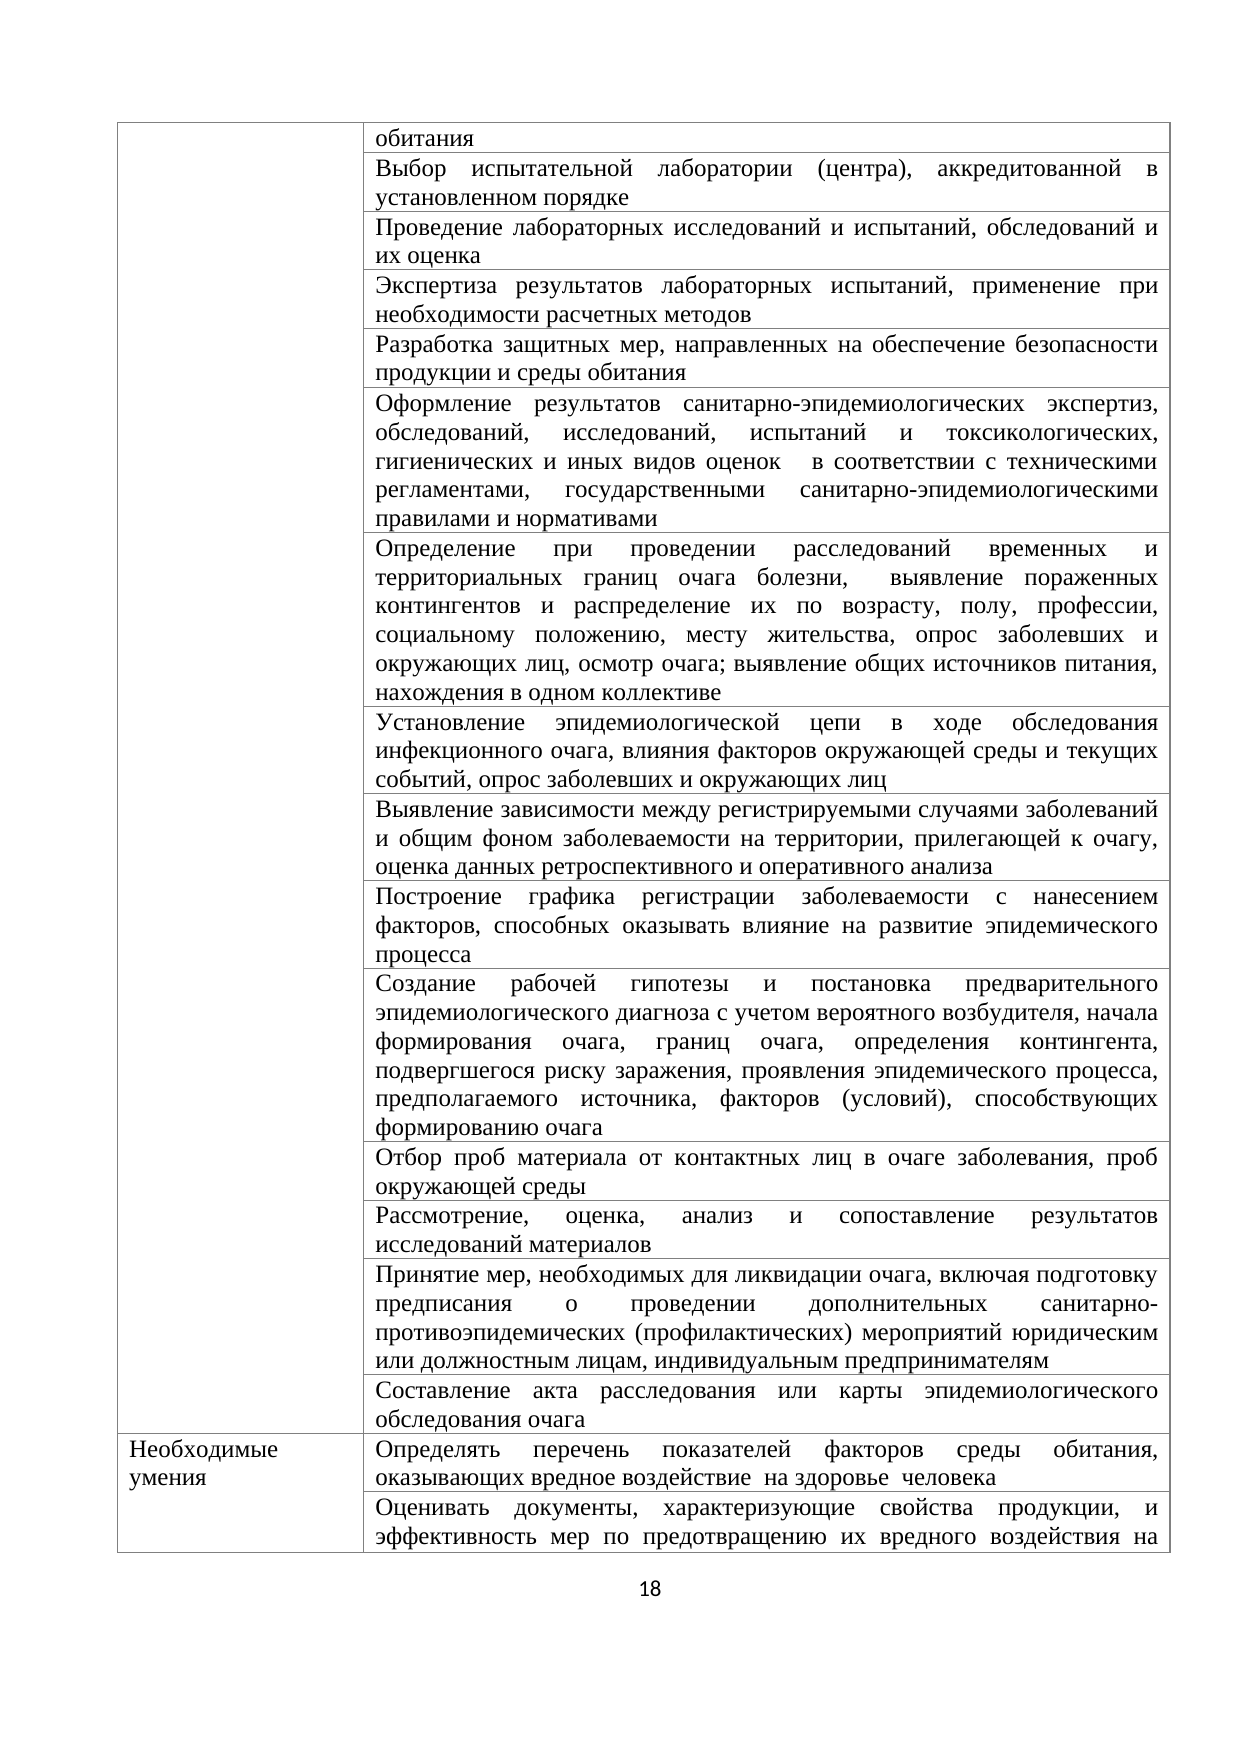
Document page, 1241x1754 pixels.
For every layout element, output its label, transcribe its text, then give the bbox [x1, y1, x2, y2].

table_cell Рассмотрение, оценка, анализ и сопоставление результатов исследований материалов [364, 1201, 1169, 1258]
table_cell Необходимые умения [118, 1434, 363, 1552]
table_cell Оформление результатов санитарно-эпидемиологических экспертиз, обследований, исследований, испытаний и токсикологических, гигиенических и иных видов оценок в соответствии с техническими регламентами, государственными санитарно-эпидемиологическими правилами и нормативами [364, 388, 1169, 532]
table_cell Выявление зависимости между регистрируемыми случаями заболеваний и общим фоном заболеваемости на территории, прилегающей к очагу, оценка данных ретроспективного и оперативного анализа [364, 794, 1169, 880]
table_cell Принятие мер, необходимых для ликвидации очага, включая подготовку предписания о проведении дополнительных санитарно-противоэпидемических (профилактических) мероприятий юридическим или должностным лицам, индивидуальным предпринимателям [364, 1259, 1169, 1374]
table_cell Отбор проб материала от контактных лиц в очаге заболевания, проб окружающей среды [364, 1142, 1169, 1199]
table_cell Установление эпидемиологической цепи в ходе обследования инфекционного очага, влияния факторов окружающей среды и текущих событий, опрос заболевших и окружающих лиц [364, 707, 1169, 793]
table_cell Определять перечень показателей факторов среды обитания, оказывающих вредное воздействие на здоровье человека [364, 1434, 1169, 1491]
table_cell Определение при проведении расследований временных и территориальных границ очага болезни, выявление пораженных контингентов и распределение их по возрасту, полу, профессии, социальному положению, месту жительства, опрос заболевших и окружающих лиц, осмотр очага; выявление общих источников питания, нахождения в одном коллективе [364, 533, 1169, 706]
table_cell Построение графика регистрации заболеваемости с нанесением факторов, способных оказывать влияние на развитие эпидемического процесса [364, 881, 1169, 967]
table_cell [364, 1492, 1169, 1552]
table_cell Выбор испытательной лаборатории (центра), аккредитованной в установленном порядке [364, 153, 1169, 211]
table_cell Создание рабочей гипотезы и постановка предварительного эпидемиологического диагноза с учетом вероятного возбудителя, начала формирования очага, границ очага, определения контингента, подвергшегося риску заражения, проявления эпидемического процесса, предполагаемого источника, факторов (условий), способствующих формированию очага [364, 969, 1169, 1141]
table_cell Разработка защитных мер, направленных на обеспечение безопасности продукции и среды обитания [364, 329, 1169, 387]
table_cell Проведение лабораторных исследований и испытаний, обследований и их оценка [364, 212, 1169, 269]
table_cell Экспертиза результатов лабораторных испытаний, применение при необходимости расчетных методов [364, 270, 1169, 328]
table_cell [364, 123, 1169, 152]
table_cell Составление акта расследования или карты эпидемиологического обследования очага [364, 1375, 1169, 1433]
